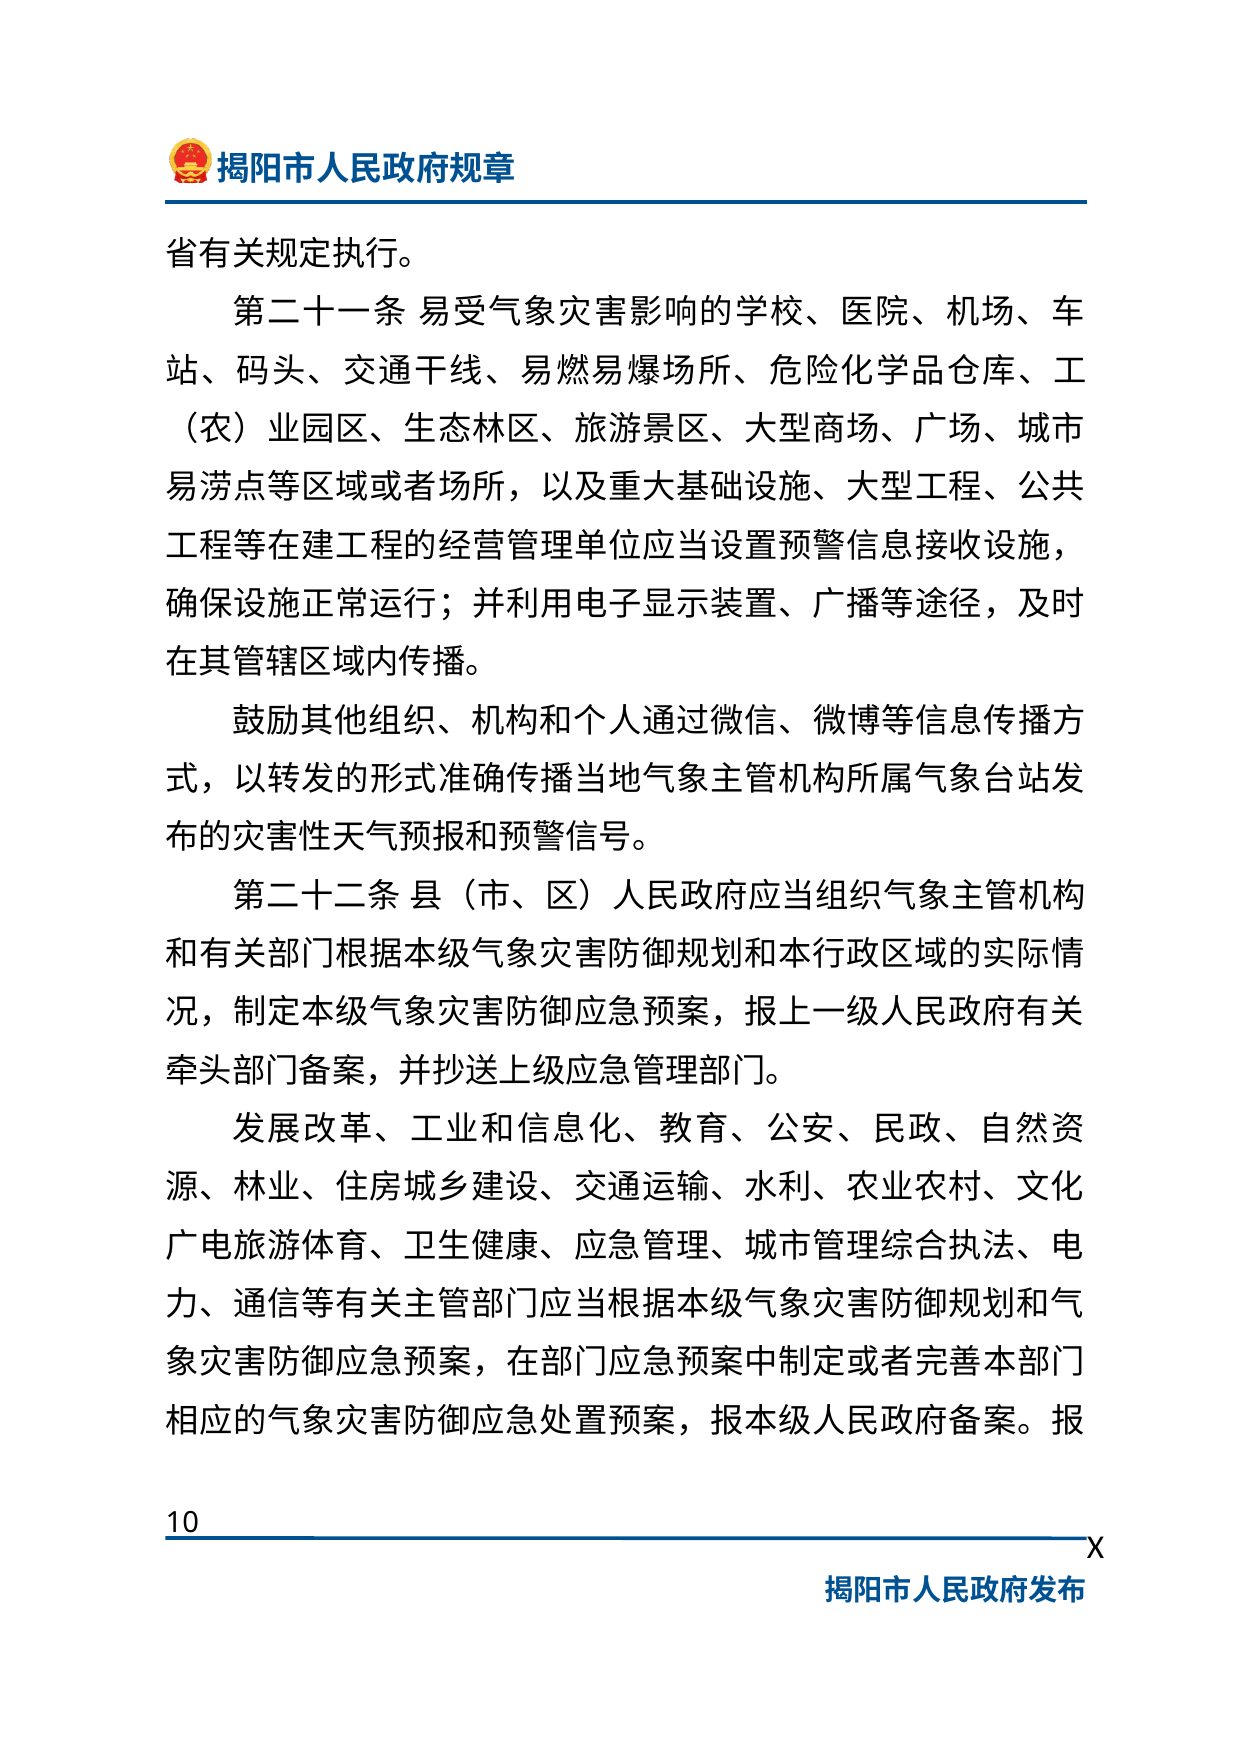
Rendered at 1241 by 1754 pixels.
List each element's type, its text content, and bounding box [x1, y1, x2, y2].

text 第二十一条 易受气象灾害影响的学校、医院、机场、车站、码头、交通干线、易燃易爆场所、危险化学品仓库、工（农）业园区、生态林区、旅游景区、大型商场、广场、城市易涝点等区域或者场所，以及重大基础设施、大型工程、公共工程等在建工程的经营管理单位应当设置预警信息接收设施，确保设施正常运行；并利用电子显示装置、广播等途径，及时在其管辖区域内传播。 [165, 277, 1087, 686]
text 气象灾害预警信号的名称、图标、含义和防御指引，依照省有关规定执行。 [165, 219, 1087, 277]
text 第二十二条 县（市、区）人民政府应当组织气象主管机构和有关部门根据本级气象灾害防御规划和本行政区域的实际情况，制定本级气象灾害防御应急预案，报上一级人民政府有关牵头部门备案，并抄送上级应急管理部门。 [165, 861, 1087, 1094]
picture [165, 136, 216, 187]
text 鼓励其他组织、机构和个人通过微信、微博等信息传播方式，以转发的形式准确传播当地气象主管机构所属气象台站发布的灾害性天气预报和预警信号。 [165, 686, 1087, 861]
